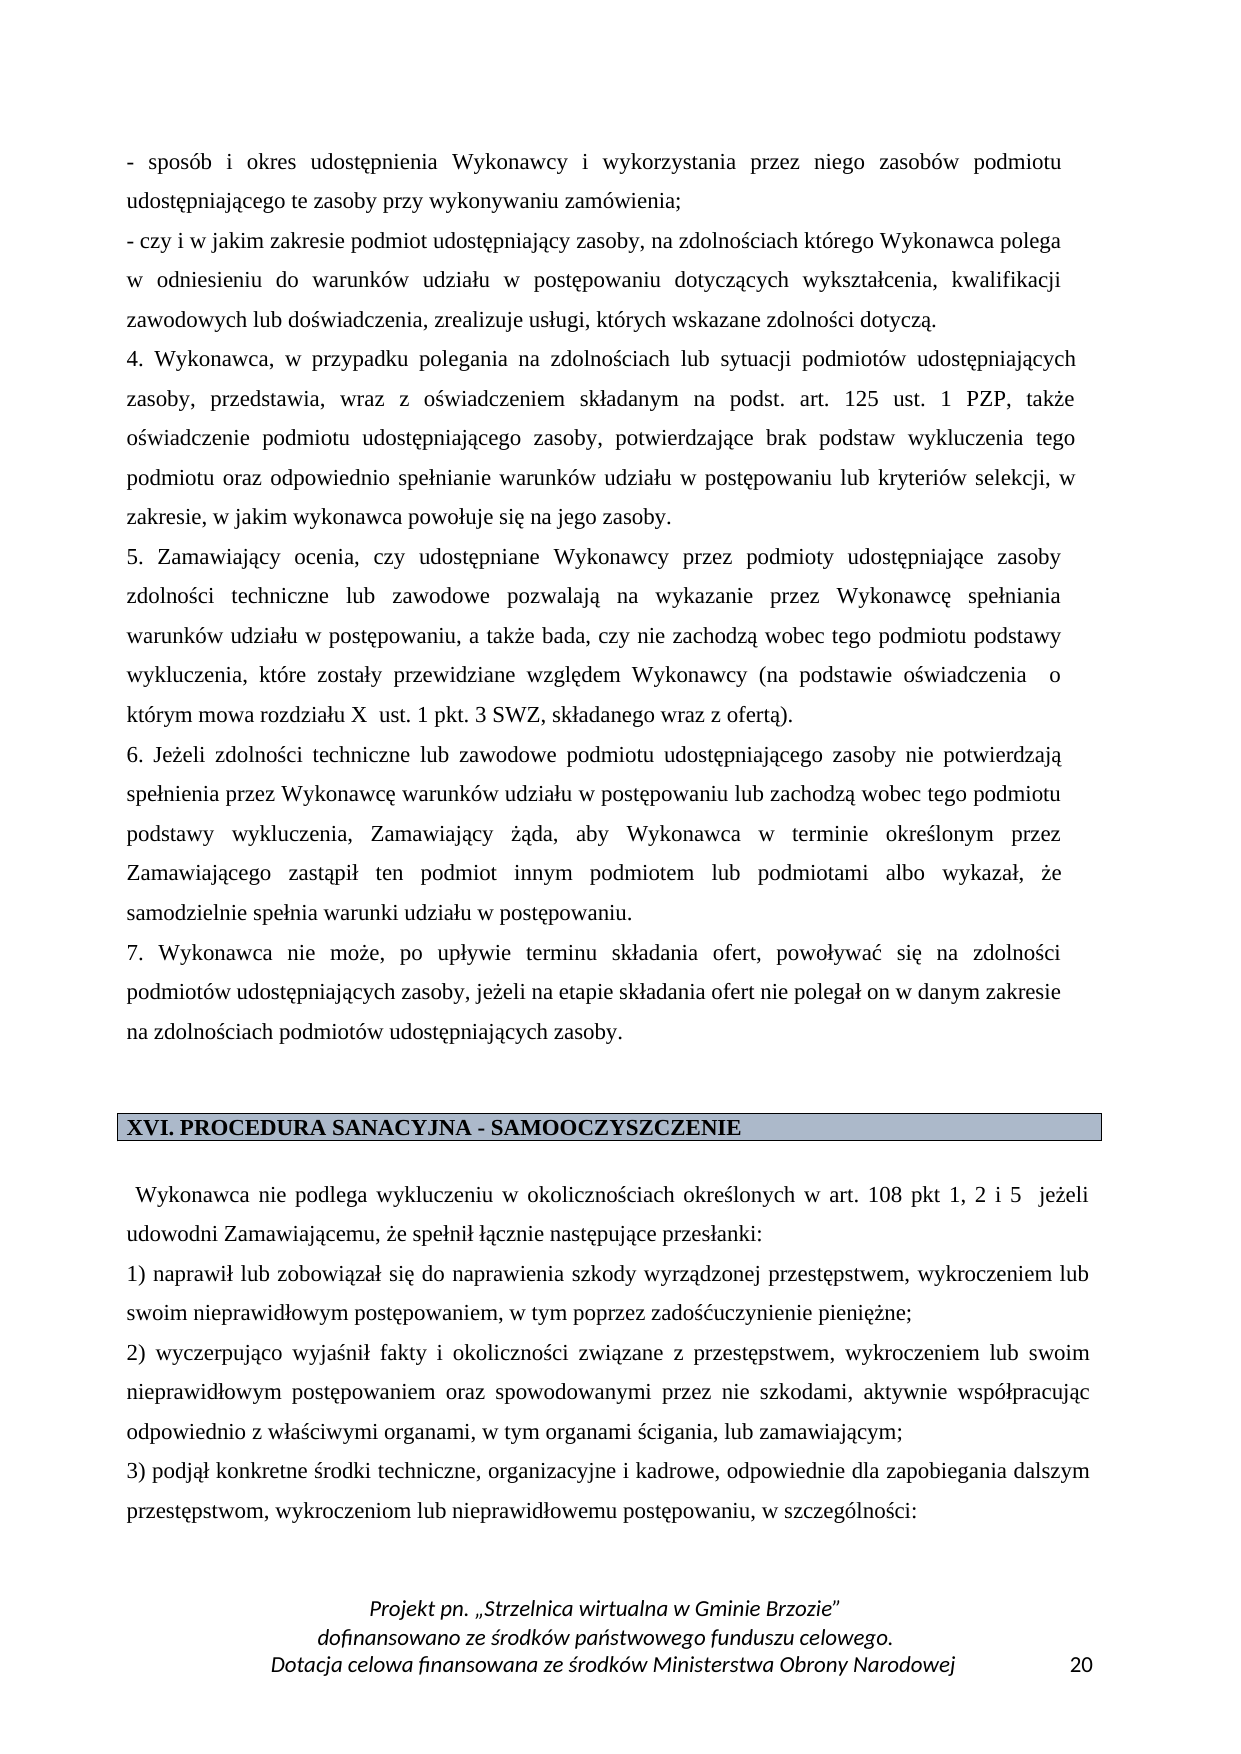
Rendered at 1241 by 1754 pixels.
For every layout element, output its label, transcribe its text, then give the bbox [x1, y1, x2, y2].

text 6. Jeżeli zdolności techniczne lub zawodowe podmiotu udostępniającego zasoby nie potwierdzają spełnienia przez Wykonawcę warunków udziału w postępowaniu lub zachodzą wobec tego podmiotu podstawy wykluczenia, Zamawiający żąda, aby Wykonawca w terminie określonym przez Zamawiającego zastąpił ten podmiot innym podmiotem lub podmiotami albo wykazał, że samodzielnie spełnia warunki udziału w postępowaniu. [126, 741, 1063, 925]
text 3) podjął konkretne środki techniczne, organizacyjne i kadrowe, odpowiednie dla zapobiegania dalszym przestępstwom, wykroczeniom lub nieprawidłowemu postępowaniu, w szczególności: [126, 1457, 1091, 1523]
text 4. Wykonawca, w przypadku polegania na zdolnościach lub sytuacji podmiotów udostępniających zasoby, przedstawia, wraz z oświadczeniem składanym na podst. art. 125 ust. 1 PZP, także oświadczenie podmiotu udostępniającego zasoby, potwierdzające brak podstaw wykluczenia tego podmiotu oraz odpowiednio spełnianie warunków udziału w postępowaniu lub kryteriów selekcji, w zakresie, w jakim wykonawca powołuje się na jego zasoby. [126, 345, 1077, 529]
text 7. Wykonawca nie może, po upływie terminu składania ofert, powoływać się na zdolności podmiotów udostępniających zasoby, jeżeli na etapie składania ofert nie polegał on w danym zakresie na zdolnościach podmiotów udostępniających zasoby. [126, 939, 1063, 1044]
text - sposób i okres udostępnienia Wykonawcy i wykorzystania przez niego zasobów podmiotu udostępniającego te zasoby przy wykonywaniu zamówienia; [126, 148, 1063, 213]
text - czy i w jakim zakresie podmiot udostępniający zasoby, na zdolnościach którego Wykonawca polega w odniesieniu do warunków udziału w postępowaniu dotyczących wykształcenia, kwalifikacji zawodowych lub doświadczenia, zrealizuje usługi, których wskazane zdolności dotyczą. [126, 227, 1063, 332]
text 5. Zamawiający ocenia, czy udostępniane Wykonawcy przez podmioty udostępniające zasoby zdolności techniczne lub zawodowe pozwalają na wykazanie przez Wykonawcę spełniania warunków udziału w postępowaniu, a także bada, czy nie zachodzą wobec tego podmiotu podstawy wykluczenia, które zostały przewidziane względem Wykonawcy (na podstawie oświadczenia o którym mowa rozdziału X ust. 1 pkt. 3 SWZ, składanego wraz z ofertą). [126, 543, 1063, 727]
text XVI. PROCEDURA SANACYJNA - SAMOOCZYSZCZENIE [118, 1114, 1101, 1140]
text 1) naprawił lub zobowiązał się do naprawienia szkody wyrządzonej przestępstwem, wykroczeniem lub swoim nieprawidłowym postępowaniem, w tym poprzez zadośćuczynienie pieniężne; [126, 1260, 1091, 1326]
text Wykonawca nie podlega wykluczeniu w okolicznościach określonych w art. 108 pkt 1, 2 i 5 jeżeli udowodni Zamawiającemu, że spełnił łącznie następujące przesłanki: [126, 1181, 1091, 1247]
text 2) wyczerpująco wyjaśnił fakty i okoliczności związane z przestępstwem, wykroczeniem lub swoim nieprawidłowym postępowaniem oraz spowodowanymi przez nie szkodami, aktywnie współpracując odpowiednio z właściwymi organami, w tym organami ścigania, lub zamawiającym; [126, 1339, 1091, 1444]
